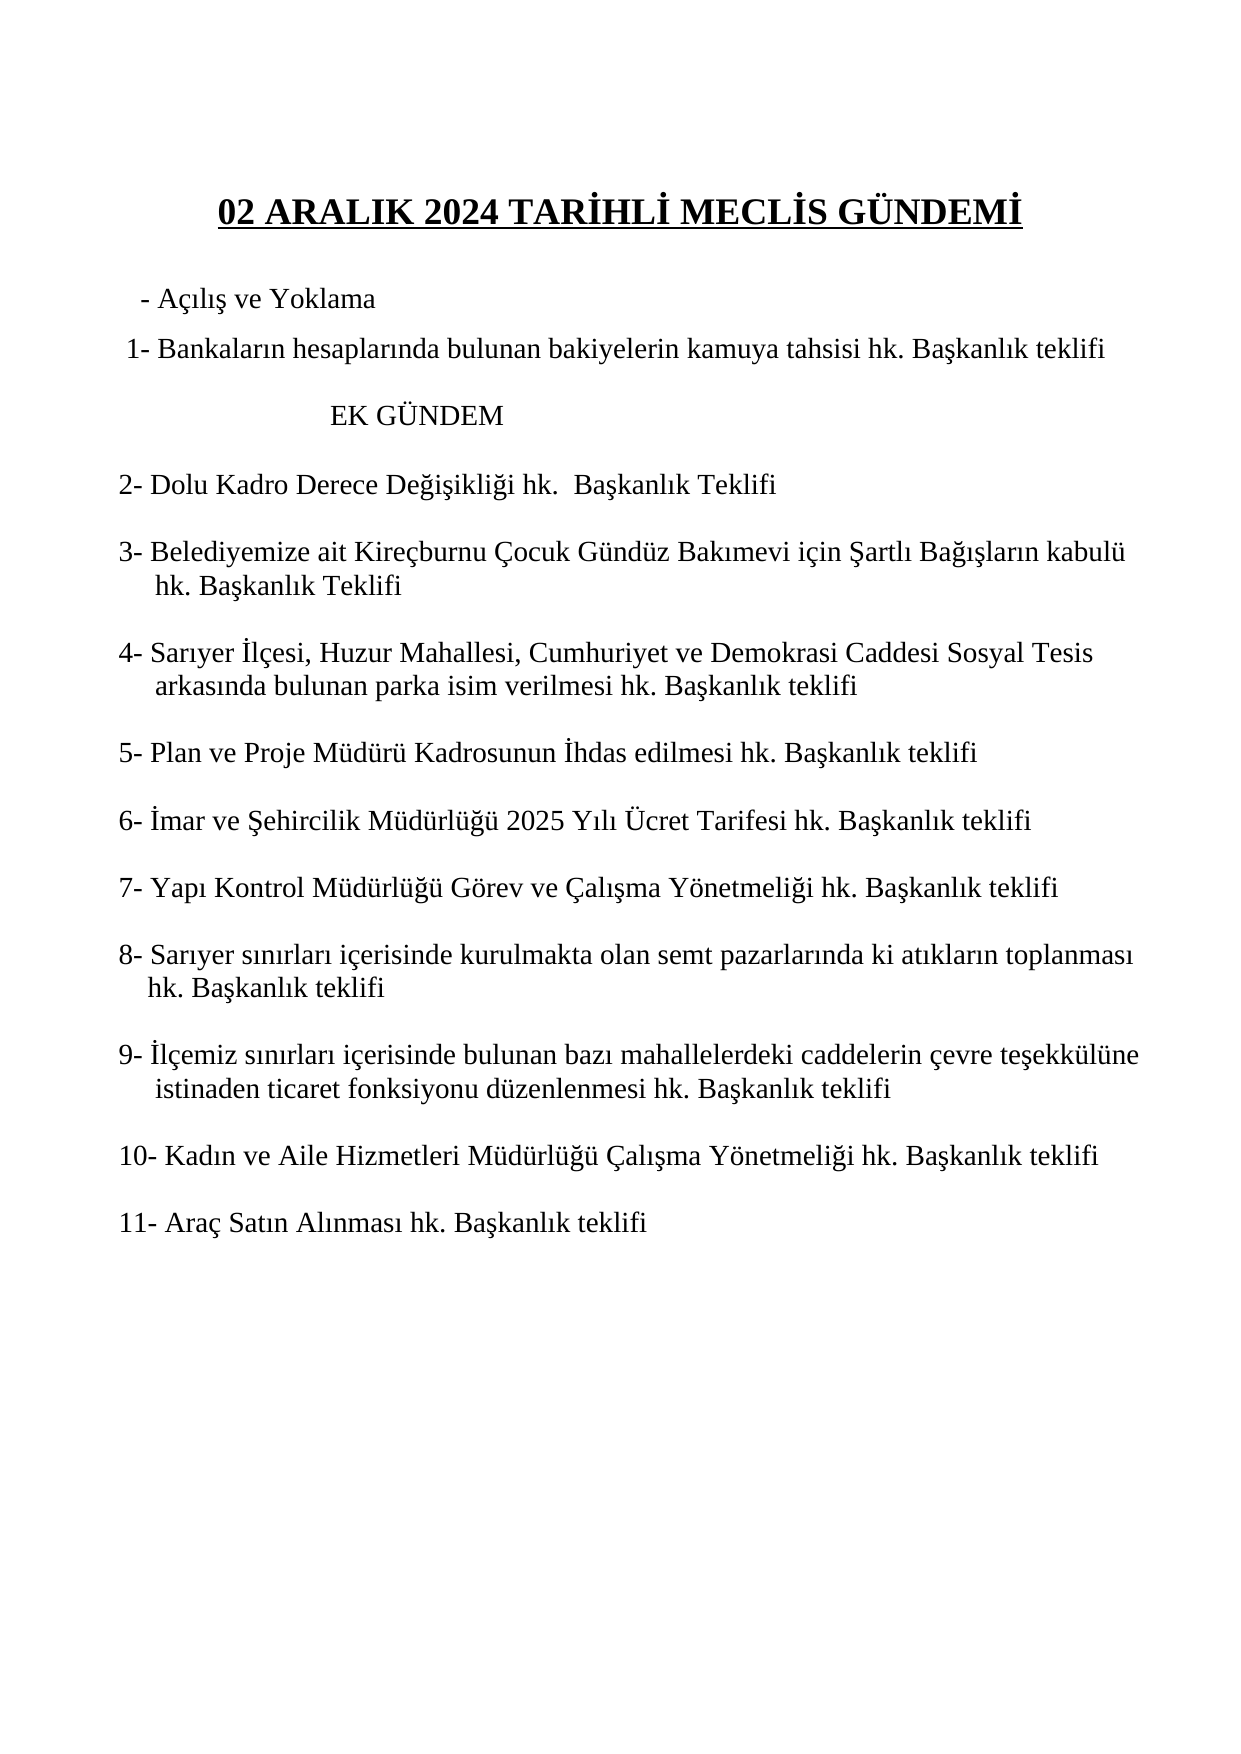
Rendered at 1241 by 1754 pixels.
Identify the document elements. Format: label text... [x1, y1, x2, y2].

text EK GÜNDEM [118, 398, 1167, 431]
text hk. Başkanlık teklifi [118, 970, 1167, 1004]
text arkasında bulunan parka isim verilmesi hk. Başkanlık teklifi [118, 668, 1167, 702]
text 3- Belediyemize ait Kireçburnu Çocuk Gündüz Bakımevi için Şartlı Bağışların kabulü [118, 534, 1167, 568]
text - Açılış ve Yoklama [118, 281, 1167, 314]
text 4- Sarıyer İlçesi, Huzur Mahallesi, Cumhuriyet ve Demokrasi Caddesi Sosyal Tesis [118, 635, 1167, 668]
text 2- Dolu Kadro Derece Değişikliği hk. Başkanlık Teklifi [118, 467, 1167, 501]
text 1- Bankaların hesaplarında bulunan bakiyelerin kamuya tahsisi hk. Başkanlık teklifi [118, 331, 1167, 365]
text 02 ARALIK 2024 TARİHLİ MECLİS GÜNDEMİ [74, 190, 1167, 233]
text 9- İlçemiz sınırları içerisinde bulunan bazı mahallelerdeki caddelerin çevre teşekkülüne [118, 1037, 1167, 1071]
text istinaden ticaret fonksiyonu düzenlenmesi hk. Başkanlık teklifi [118, 1071, 1167, 1104]
text 8- Sarıyer sınırları içerisinde kurulmakta olan semt pazarlarında ki atıkların toplanması [118, 937, 1167, 970]
text 10- Kadın ve Aile Hizmetleri Müdürlüğü Çalışma Yönetmeliği hk. Başkanlık teklifi [118, 1138, 1167, 1172]
text 7- Yapı Kontrol Müdürlüğü Görev ve Çalışma Yönetmeliği hk. Başkanlık teklifi [118, 870, 1167, 903]
text 5- Plan ve Proje Müdürü Kadrosunun İhdas edilmesi hk. Başkanlık teklifi [118, 736, 1167, 769]
text 11- Araç Satın Alınması hk. Başkanlık teklifi [118, 1205, 1167, 1239]
text hk. Başkanlık Teklifi [118, 568, 1167, 601]
text 6- İmar ve Şehircilik Müdürlüğü 2025 Yılı Ücret Tarifesi hk. Başkanlık teklifi [118, 803, 1167, 836]
